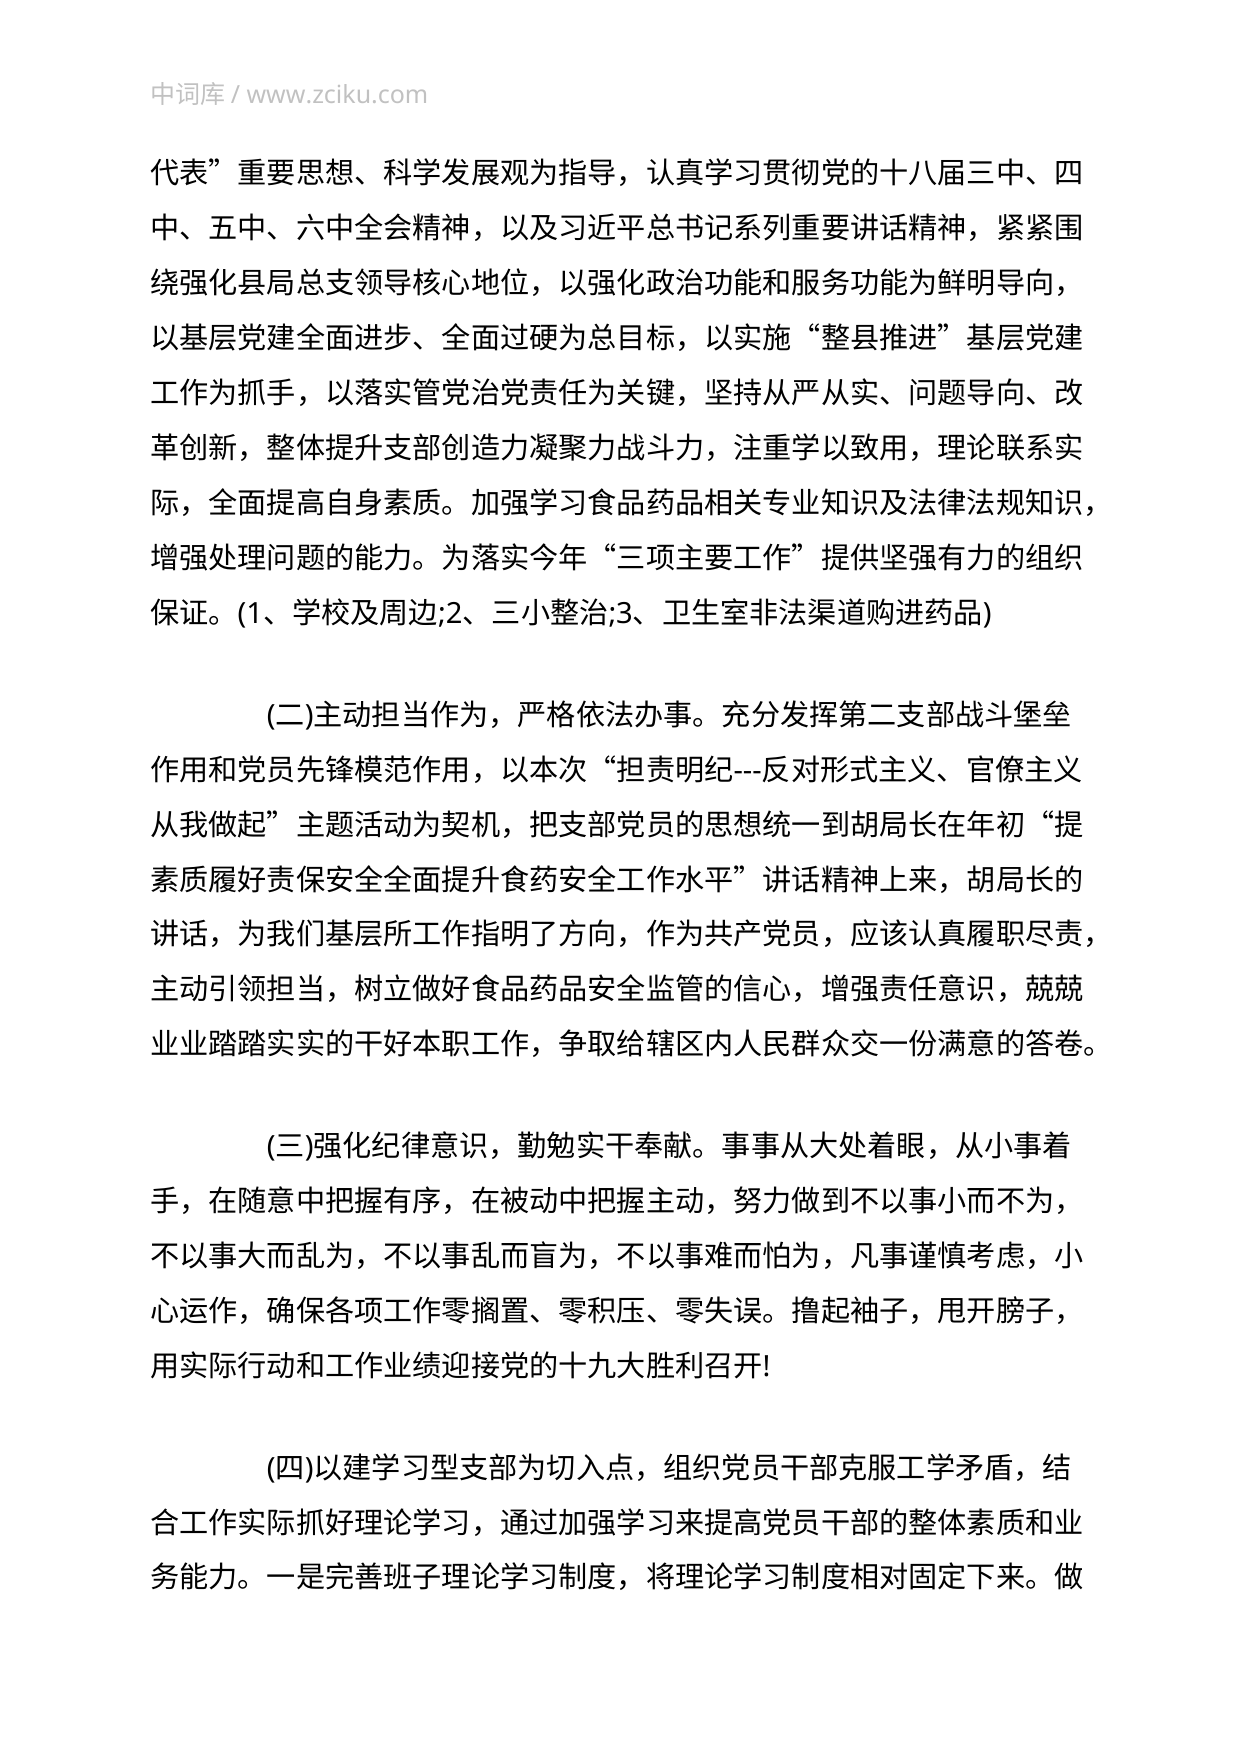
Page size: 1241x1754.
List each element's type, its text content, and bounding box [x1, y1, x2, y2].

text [150, 150, 1090, 632]
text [150, 1444, 1090, 1596]
text (三)强化纪律意识，勤勉实干奉献。事事从大处着眼，从小事着手，在随意中把握有序，在被动中把握主动，努力做到不以事小而不为，不以事大而乱为，不以事乱而盲为，不以事难而怕为，凡事谨慎考虑，小心运作，确保各项工作零搁置、零积压、零失误。撸起袖子，甩开膀子，用实际行动和工作业绩迎接党的十九大胜利召开! [150, 1122, 1090, 1384]
text (二)主动担当作为，严格依法办事。充分发挥第二支部战斗堡垒作用和党员先锋模范作用，以本次“担责明纪---反对形式主义、官僚主义从我做起”主题活动为契机，把支部党员的思想统一到胡局长在年初“提素质履好责保安全全面提升食药安全工作水平”讲话精神上来，胡局长的讲话，为我们基层所工作指明了方向，作为共产党员，应该认真履职尽责，主动引领担当，树立做好食品药品安全监管的信心，增强责任意识，兢兢业业踏踏实实的干好本职工作，争取给辖区内人民群众交一份满意的答卷。 [150, 691, 1090, 1063]
